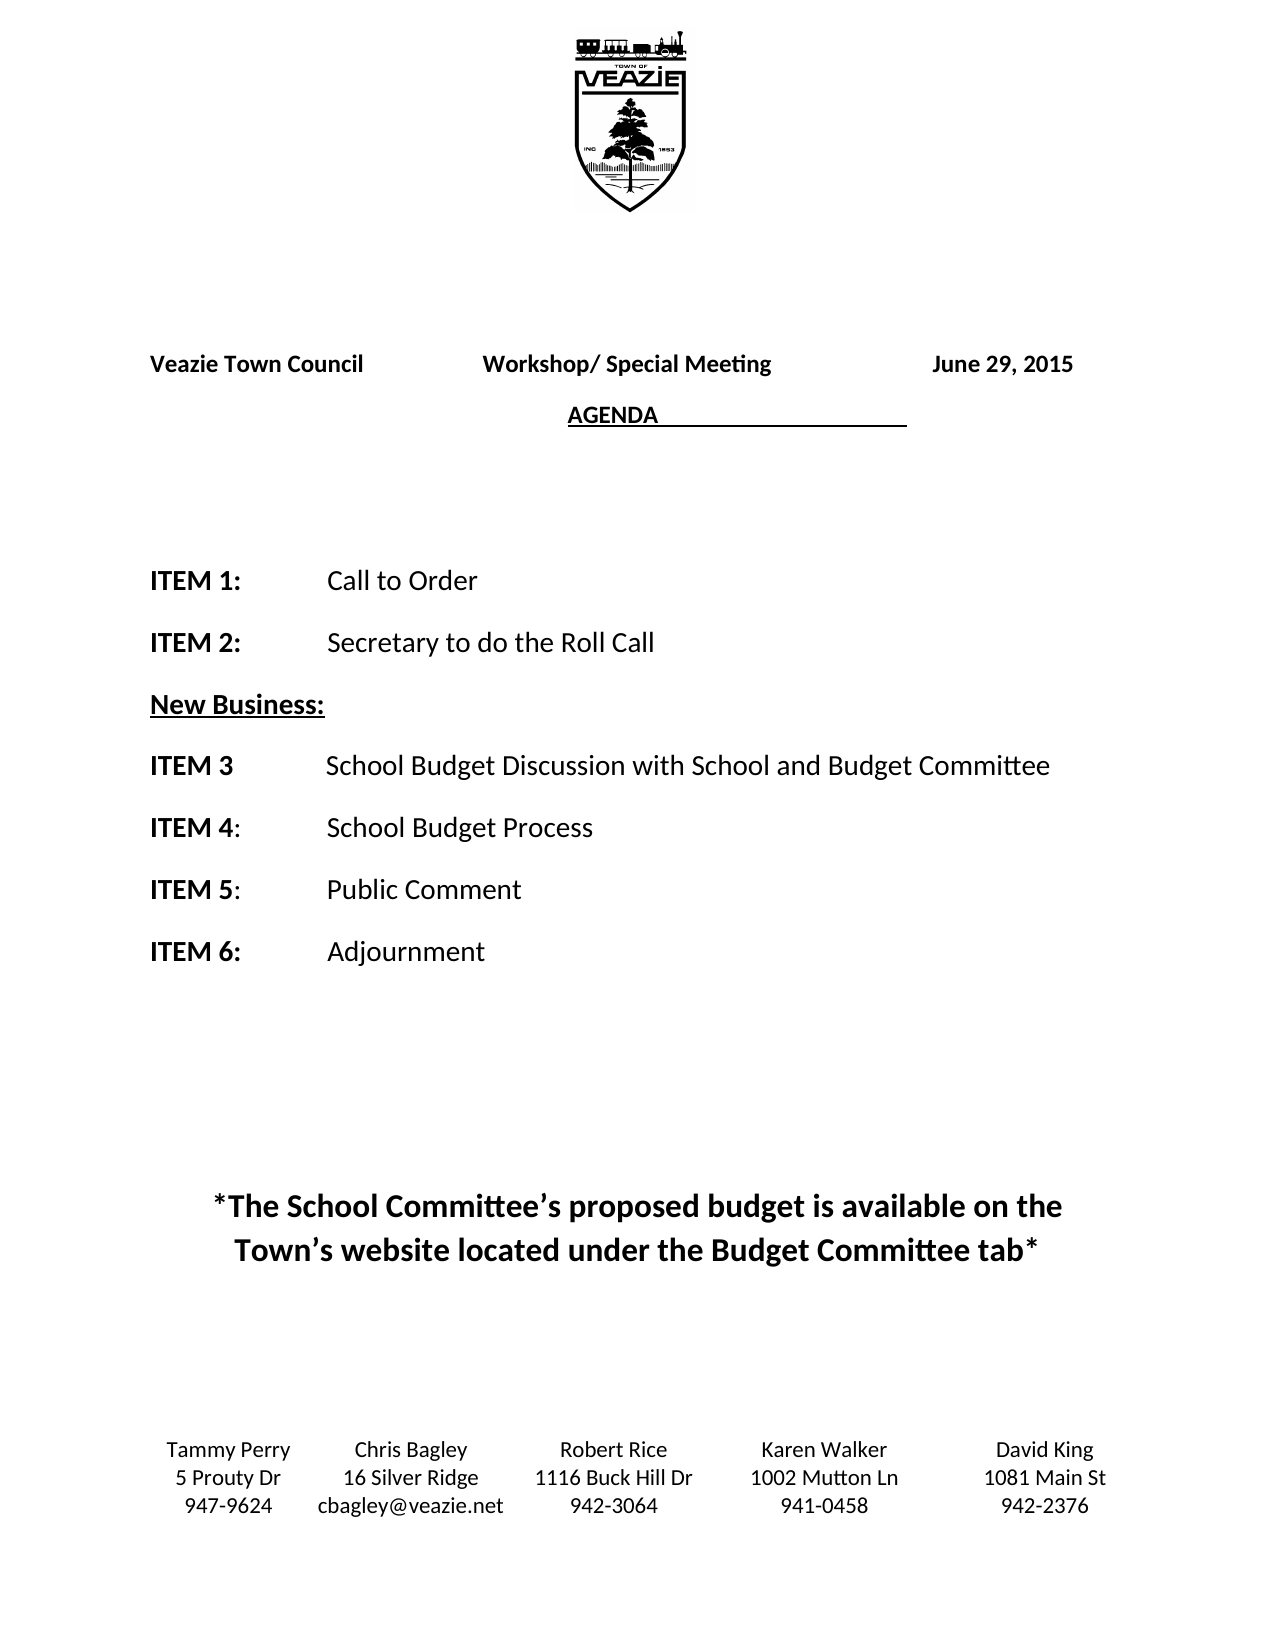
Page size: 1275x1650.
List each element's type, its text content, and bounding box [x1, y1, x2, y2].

text AGENDA [150, 399, 1125, 430]
text Veazie Town Council Workshop/ Special Meeting June 29, 2015 [150, 348, 1125, 378]
text ITEM 6: Adjournment [150, 933, 1125, 968]
text ITEM 5: Public Comment [150, 871, 1125, 907]
text ITEM 4: School Budget Process [150, 809, 1125, 845]
text ITEM 2: Secretary to do the Roll Call [150, 624, 1125, 659]
text ITEM 1: Call to Order [150, 562, 1125, 598]
text ITEM 3 School Budget Discussion with School and Budget Committee [150, 747, 1125, 783]
picture [573, 26, 698, 214]
text New Business: [150, 686, 1125, 721]
text *The School Committee’s proposed budget is available on the Town’s website located under the Budget Committee tab* [150, 1185, 1125, 1270]
